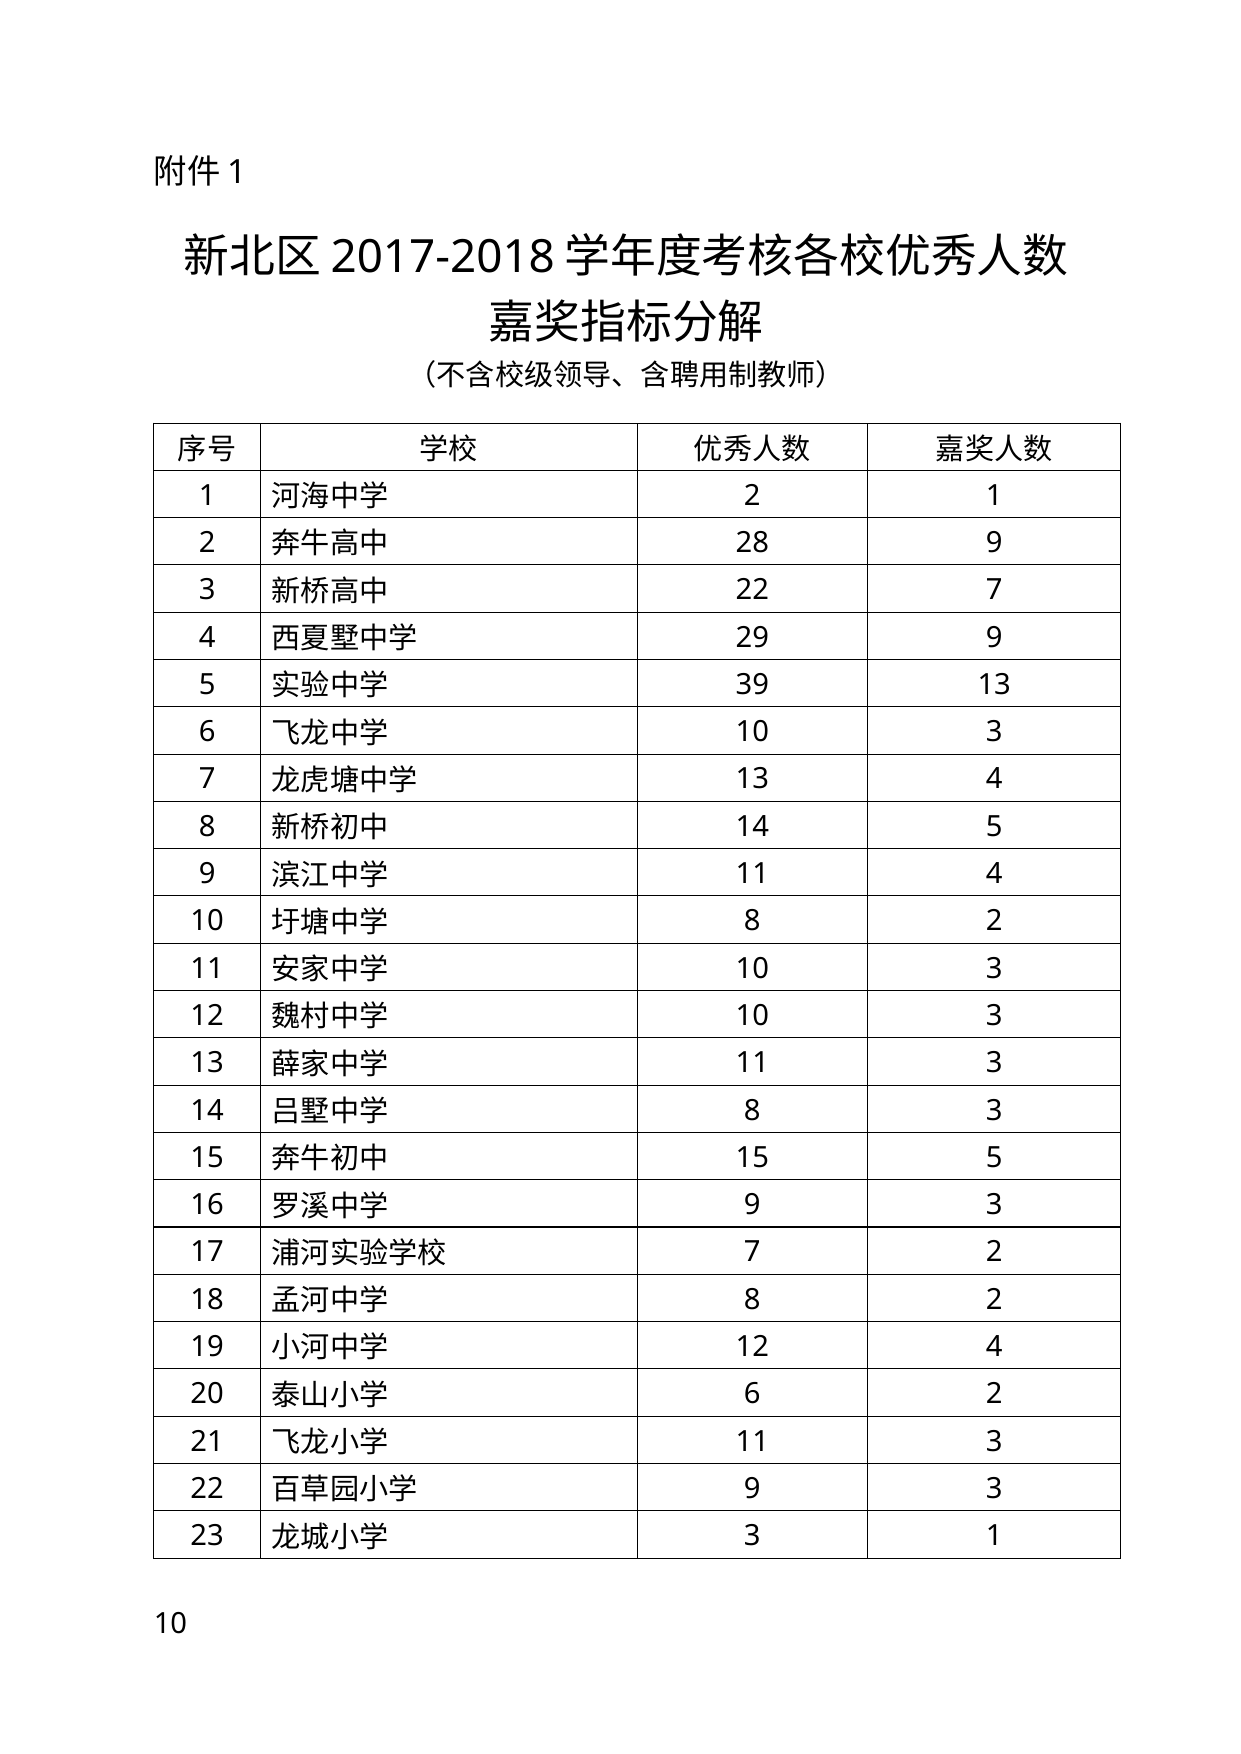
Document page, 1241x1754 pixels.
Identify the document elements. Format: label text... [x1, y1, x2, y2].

table_cell 2 [868, 896, 1120, 943]
text 新北区2017-2018学年度考核各校优秀人数 [153, 219, 1098, 285]
table_cell 3 [868, 1180, 1120, 1226]
table_cell 奔牛高中 [261, 518, 637, 564]
table_cell 16 [154, 1180, 260, 1226]
table_cell 10 [638, 707, 867, 753]
table_cell 23 [154, 1511, 260, 1557]
table_cell 5 [868, 802, 1120, 848]
table_cell 1 [868, 1511, 1120, 1557]
table_cell 11 [638, 849, 867, 895]
table_cell 飞龙小学 [261, 1417, 637, 1463]
table_cell 11 [154, 944, 260, 990]
table_cell 7 [868, 565, 1120, 612]
table_cell 10 [638, 944, 867, 990]
table_cell 5 [154, 660, 260, 706]
table_cell 4 [868, 849, 1120, 895]
table_cell 奔牛初中 [261, 1133, 637, 1179]
table_header 优秀人数 [638, 424, 867, 470]
table_cell 8 [638, 1275, 867, 1321]
table_cell 7 [638, 1228, 867, 1274]
table_header 学校 [261, 424, 637, 470]
table_cell 魏村中学 [261, 991, 637, 1037]
table_cell 新桥高中 [261, 565, 637, 612]
table_cell 小河中学 [261, 1322, 637, 1368]
table_header 嘉奖人数 [868, 424, 1120, 470]
table_cell 3 [868, 1086, 1120, 1132]
table_cell 3 [868, 1417, 1120, 1463]
table_cell 百草园小学 [261, 1464, 637, 1510]
table_cell 12 [154, 991, 260, 1037]
table_cell 22 [154, 1464, 260, 1510]
table_cell 20 [154, 1369, 260, 1416]
table_cell 11 [638, 1417, 867, 1463]
table_cell 15 [638, 1133, 867, 1179]
table_cell 9 [638, 1180, 867, 1226]
text 嘉奖指标分解 [153, 285, 1098, 352]
table_cell 3 [868, 944, 1120, 990]
table_cell 28 [638, 518, 867, 564]
table_cell 实验中学 [261, 660, 637, 706]
table_cell 滨江中学 [261, 849, 637, 895]
text （不含校级领导、含聘用制教师） [153, 352, 1098, 394]
table_cell 18 [154, 1275, 260, 1321]
table_cell 39 [638, 660, 867, 706]
table_cell 飞龙中学 [261, 707, 637, 753]
table_cell 1 [154, 471, 260, 517]
table_cell 13 [868, 660, 1120, 706]
table_cell 新桥初中 [261, 802, 637, 848]
table_header 序号 [154, 424, 260, 470]
table_cell 6 [154, 707, 260, 753]
table_cell 吕墅中学 [261, 1086, 637, 1132]
text 附件1 [153, 142, 1098, 194]
table_cell 15 [154, 1133, 260, 1179]
table_cell 3 [868, 1464, 1120, 1510]
table_cell 1 [868, 471, 1120, 517]
table_cell 17 [154, 1228, 260, 1274]
table_cell 安家中学 [261, 944, 637, 990]
table_cell 14 [638, 802, 867, 848]
table_cell 29 [638, 613, 867, 659]
table_cell 6 [638, 1369, 867, 1416]
table_cell 19 [154, 1322, 260, 1368]
table_cell 8 [638, 896, 867, 943]
table_cell 13 [154, 1038, 260, 1084]
table_cell 12 [638, 1322, 867, 1368]
table_cell 9 [868, 518, 1120, 564]
table_cell 4 [154, 613, 260, 659]
table_cell 10 [638, 991, 867, 1037]
table_cell 3 [868, 707, 1120, 753]
table_cell 4 [868, 1322, 1120, 1368]
table_cell 2 [154, 518, 260, 564]
table_cell 龙虎塘中学 [261, 755, 637, 801]
table_cell 10 [154, 896, 260, 943]
table_cell 浦河实验学校 [261, 1228, 637, 1274]
table_cell 8 [154, 802, 260, 848]
table_cell 龙城小学 [261, 1511, 637, 1557]
table_cell 9 [638, 1464, 867, 1510]
table_cell 14 [154, 1086, 260, 1132]
table_cell 河海中学 [261, 471, 637, 517]
table_cell 9 [154, 849, 260, 895]
table_cell 13 [638, 755, 867, 801]
table_cell 孟河中学 [261, 1275, 637, 1321]
table_cell 2 [868, 1275, 1120, 1321]
table_cell 11 [638, 1038, 867, 1084]
table_cell 22 [638, 565, 867, 612]
table_cell 罗溪中学 [261, 1180, 637, 1226]
table_cell 2 [638, 471, 867, 517]
table_cell 3 [868, 1038, 1120, 1084]
table_cell 5 [868, 1133, 1120, 1179]
table_cell 8 [638, 1086, 867, 1132]
table_cell 3 [868, 991, 1120, 1037]
table_cell 3 [638, 1511, 867, 1557]
table_cell 西夏墅中学 [261, 613, 637, 659]
table_cell 4 [868, 755, 1120, 801]
table_cell 2 [868, 1369, 1120, 1416]
table_cell 泰山小学 [261, 1369, 637, 1416]
table_cell 2 [868, 1228, 1120, 1274]
table_cell 9 [868, 613, 1120, 659]
table_cell 3 [154, 565, 260, 612]
table_cell 薛家中学 [261, 1038, 637, 1084]
table_cell 7 [154, 755, 260, 801]
table_cell 圩塘中学 [261, 896, 637, 943]
table_cell 21 [154, 1417, 260, 1463]
